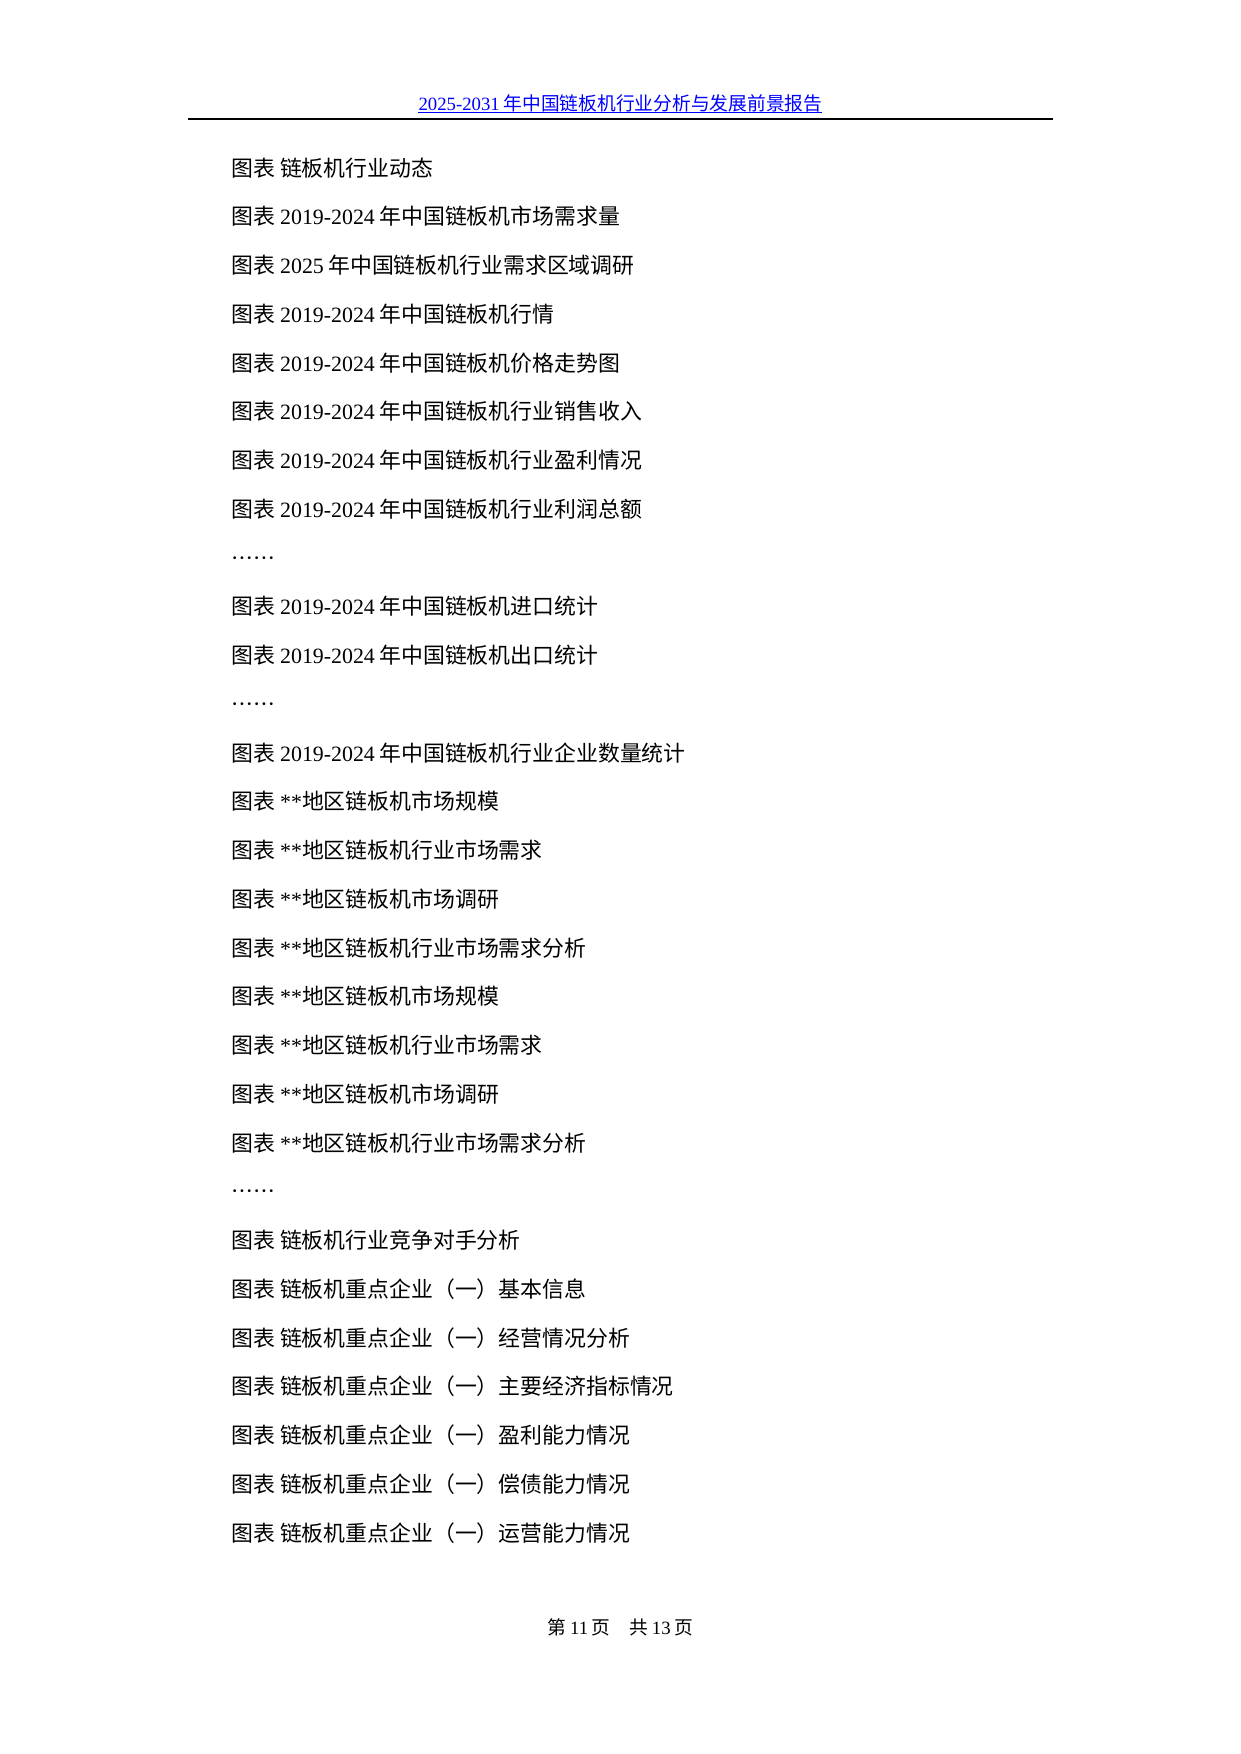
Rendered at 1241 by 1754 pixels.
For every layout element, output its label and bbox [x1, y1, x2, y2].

text [187, 150, 1053, 1548]
